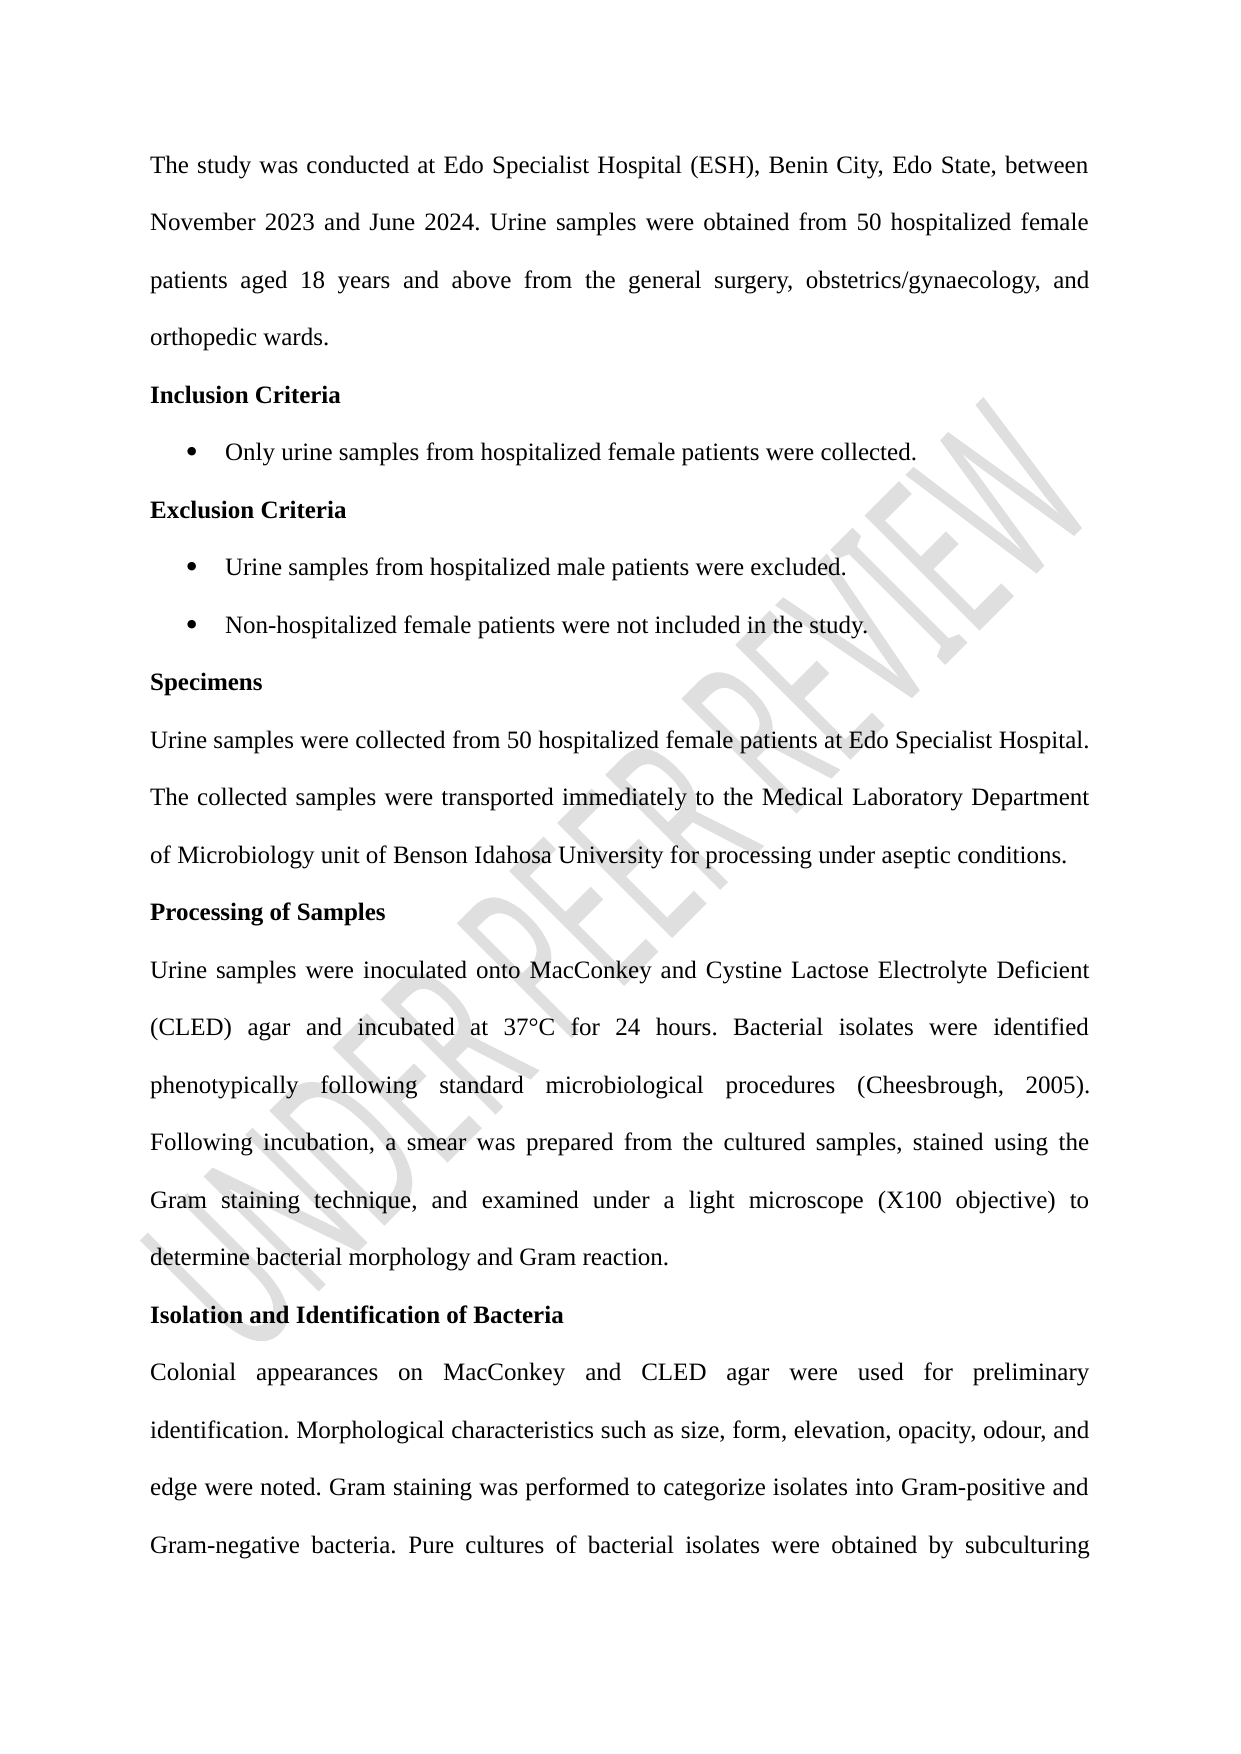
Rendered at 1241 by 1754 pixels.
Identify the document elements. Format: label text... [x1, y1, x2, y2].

list Non-hospitalized female patients were not included in the study. [187, 610, 1090, 639]
text Urine samples were inoculated onto MacConkey and Cystine Lactose Electrolyte Deficient (CLED) agar and incubated at 37°C for 24 hours. Bacterial isolates were identified phenotypically following standard microbiological procedures (Cheesbrough, 2005). Following incubation, a smear was prepared from the cultured samples, stained using the Gram staining technique, and examined under a light microscope (X100 objective) to determine bacterial morphology and Gram reaction. [150, 955, 1090, 1271]
list Urine samples from hospitalized male patients were excluded. [187, 552, 1090, 581]
list Only urine samples from hospitalized female patients were collected. [187, 437, 1090, 466]
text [150, 1357, 1090, 1559]
text Specimens [150, 667, 1090, 696]
text Processing of Samples [150, 897, 1090, 926]
text Exclusion Criteria [150, 495, 1090, 524]
text The study was conducted at Edo Specialist Hospital (ESH), Benin City, Edo State, between November 2023 and June 2024. Urine samples were obtained from 50 hospitalized female patients aged 18 years and above from the general surgery, obstetrics/gynaecology, and orthopedic wards. [150, 150, 1090, 351]
text Isolation and Identification of Bacteria [150, 1300, 1090, 1329]
text Urine samples were collected from 50 hospitalized female patients at Edo Specialist Hospital. The collected samples were transported immediately to the Medical Laboratory Department of Microbiology unit of Benson Idahosa University for processing under aseptic conditions. [150, 725, 1090, 869]
text Inclusion Criteria [150, 380, 1090, 409]
